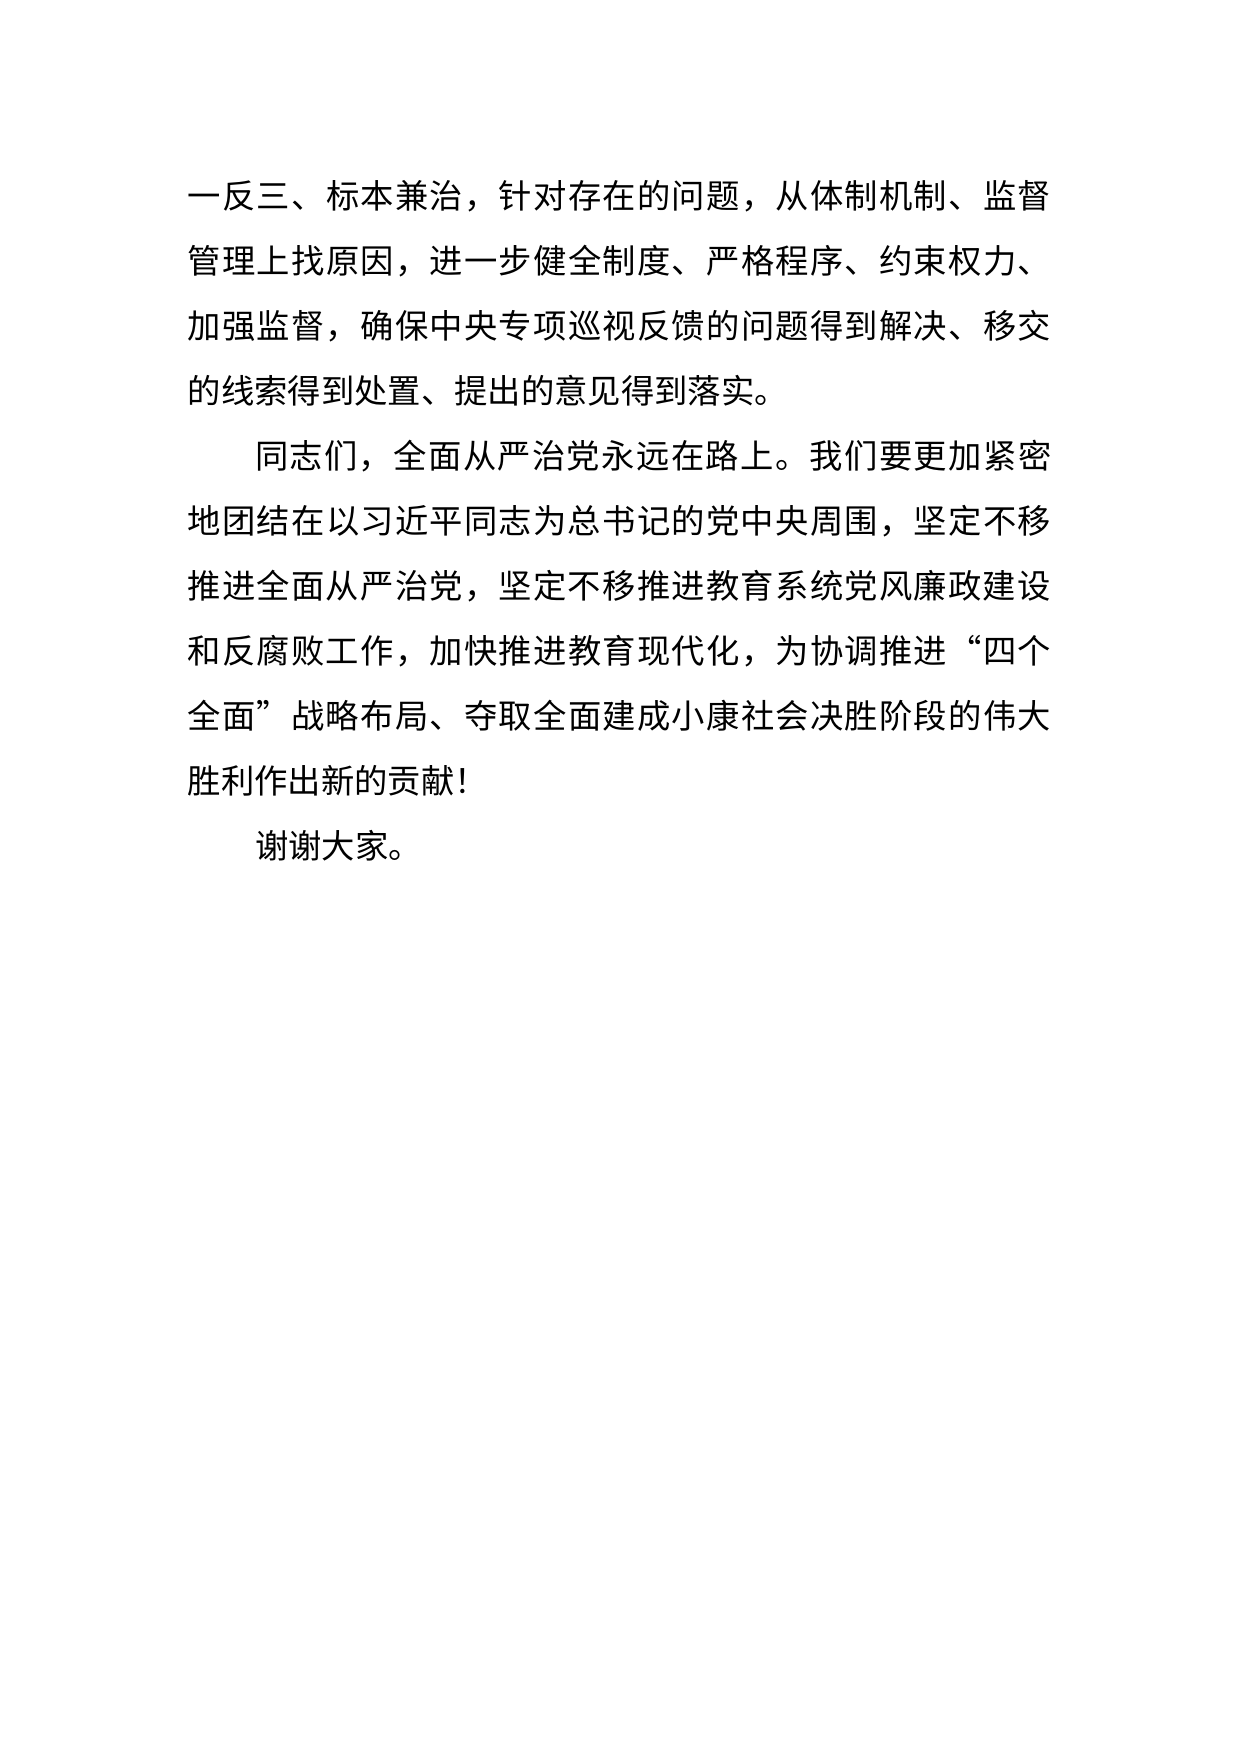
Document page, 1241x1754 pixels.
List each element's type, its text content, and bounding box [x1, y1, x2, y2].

text 谢谢大家。 [187, 812, 1053, 877]
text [187, 162, 1053, 422]
text 同志们，全面从严治党永远在路上。我们要更加紧密地团结在以习近平同志为总书记的党中央周围，坚定不移推进全面从严治党，坚定不移推进教育系统党风廉政建设和反腐败工作，加快推进教育现代化，为协调推进“四个全面”战略布局、夺取全面建成小康社会决胜阶段的伟大胜利作出新的贡献！ [187, 422, 1053, 812]
